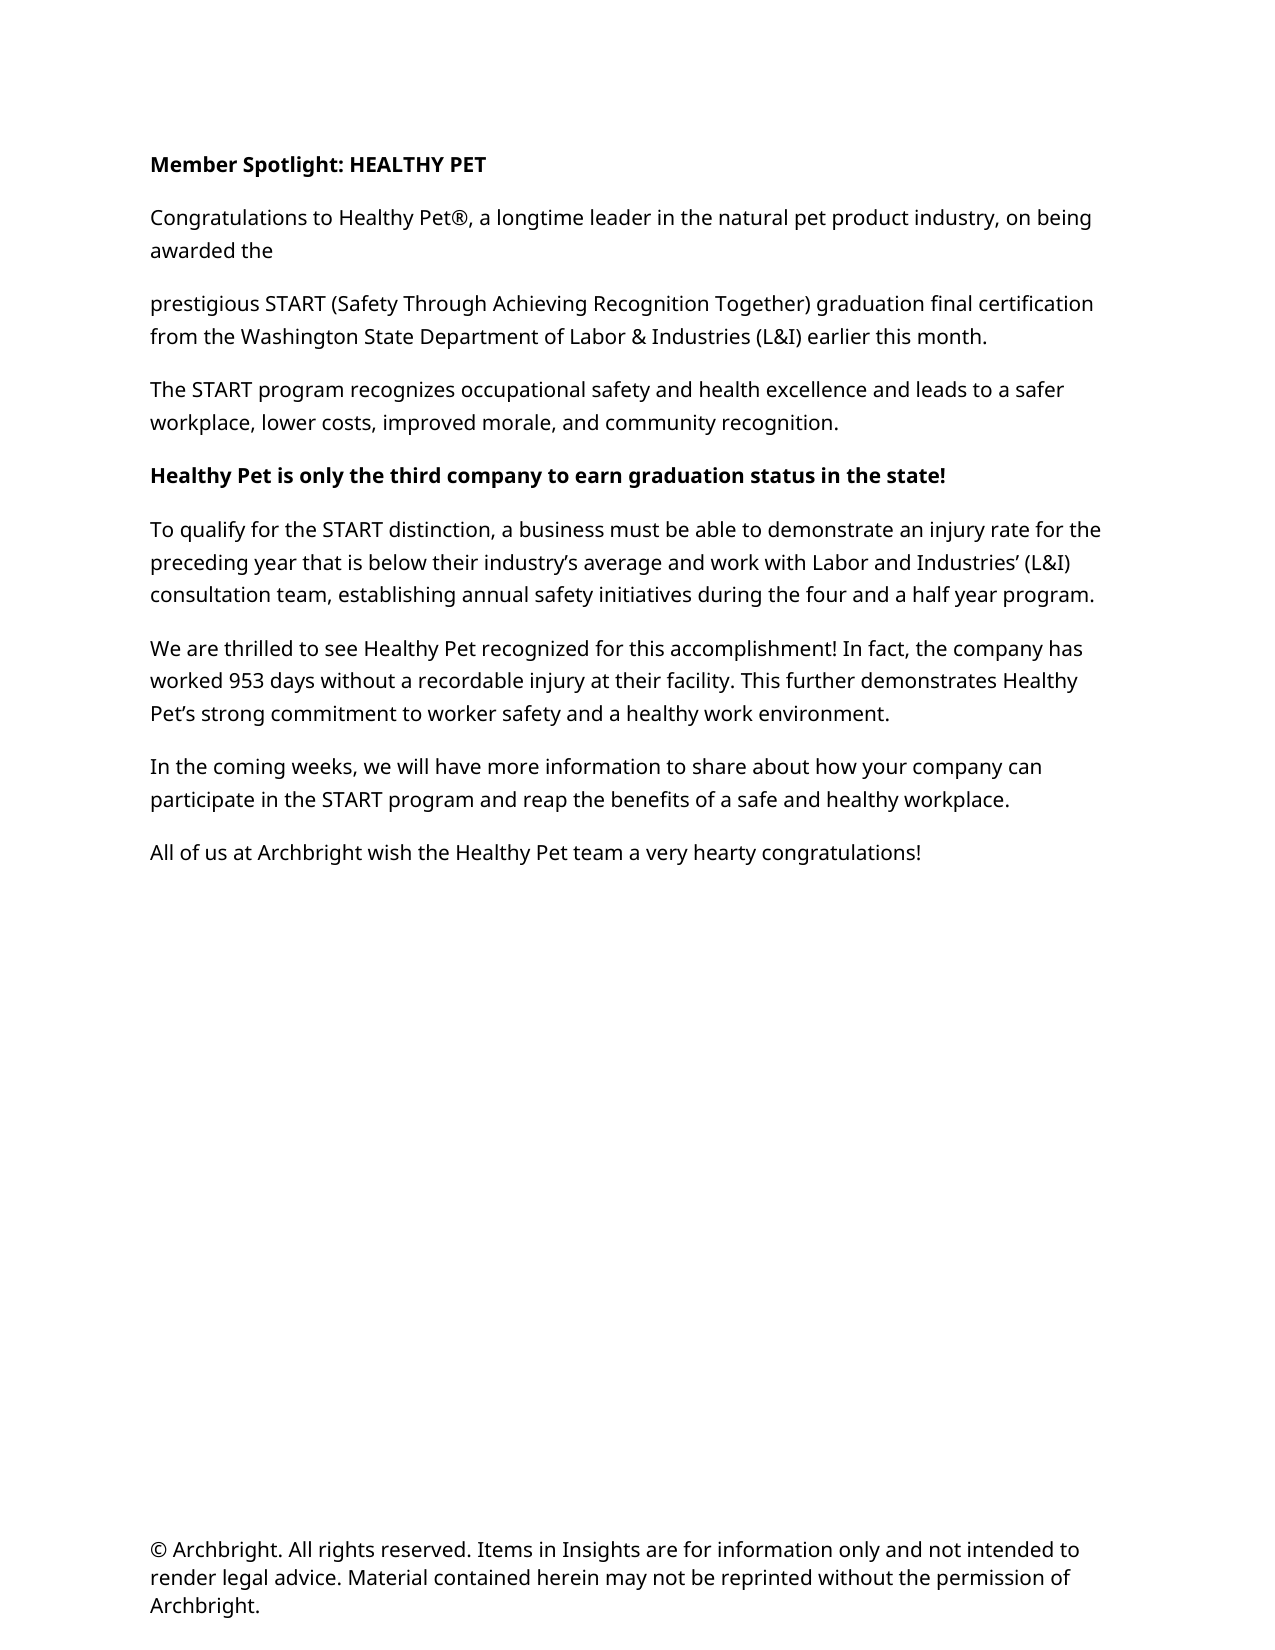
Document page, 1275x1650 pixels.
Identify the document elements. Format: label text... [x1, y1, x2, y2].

subtitle To qualify for the START distinction, a business must be able to demonstrate an injury rate for the preceding year that is below their industry’s average and work with Labor and Industries’ (L&I) consultation team, establishing annual safety initiatives during the four and a half year program. [150, 515, 1125, 609]
subtitle Congratulations to Healthy Pet®, a longtime leader in the natural pet product industry, on being awarded the [150, 203, 1125, 264]
subtitle All of us at Archbright wish the Healthy Pet team a very hearty congratulations! [150, 838, 1125, 867]
subtitle The START program recognizes occupational safety and health excellence and leads to a safer workplace, lower costs, improved morale, and community recognition. [150, 376, 1125, 437]
subtitle prestigious START (Safety Through Achieving Recognition Together) graduation final certification from the Washington State Department of Labor & Industries (L&I) earlier this month. [150, 289, 1125, 351]
subtitle Healthy Pet is only the third company to earn graduation status in the state! [150, 462, 1125, 490]
subtitle We are thrilled to see Healthy Pet recognized for this accomplishment! In fact, the company has worked 953 days without a recordable injury at their facility. This further demonstrates Healthy Pet’s strong commitment to worker safety and a healthy work environment. [150, 634, 1125, 727]
subtitle In the coming weeks, we will have more information to share about how your company can participate in the START program and reap the benefits of a safe and healthy workplace. [150, 752, 1125, 813]
text Member Spotlight: HEALTHY PET [150, 150, 1125, 178]
